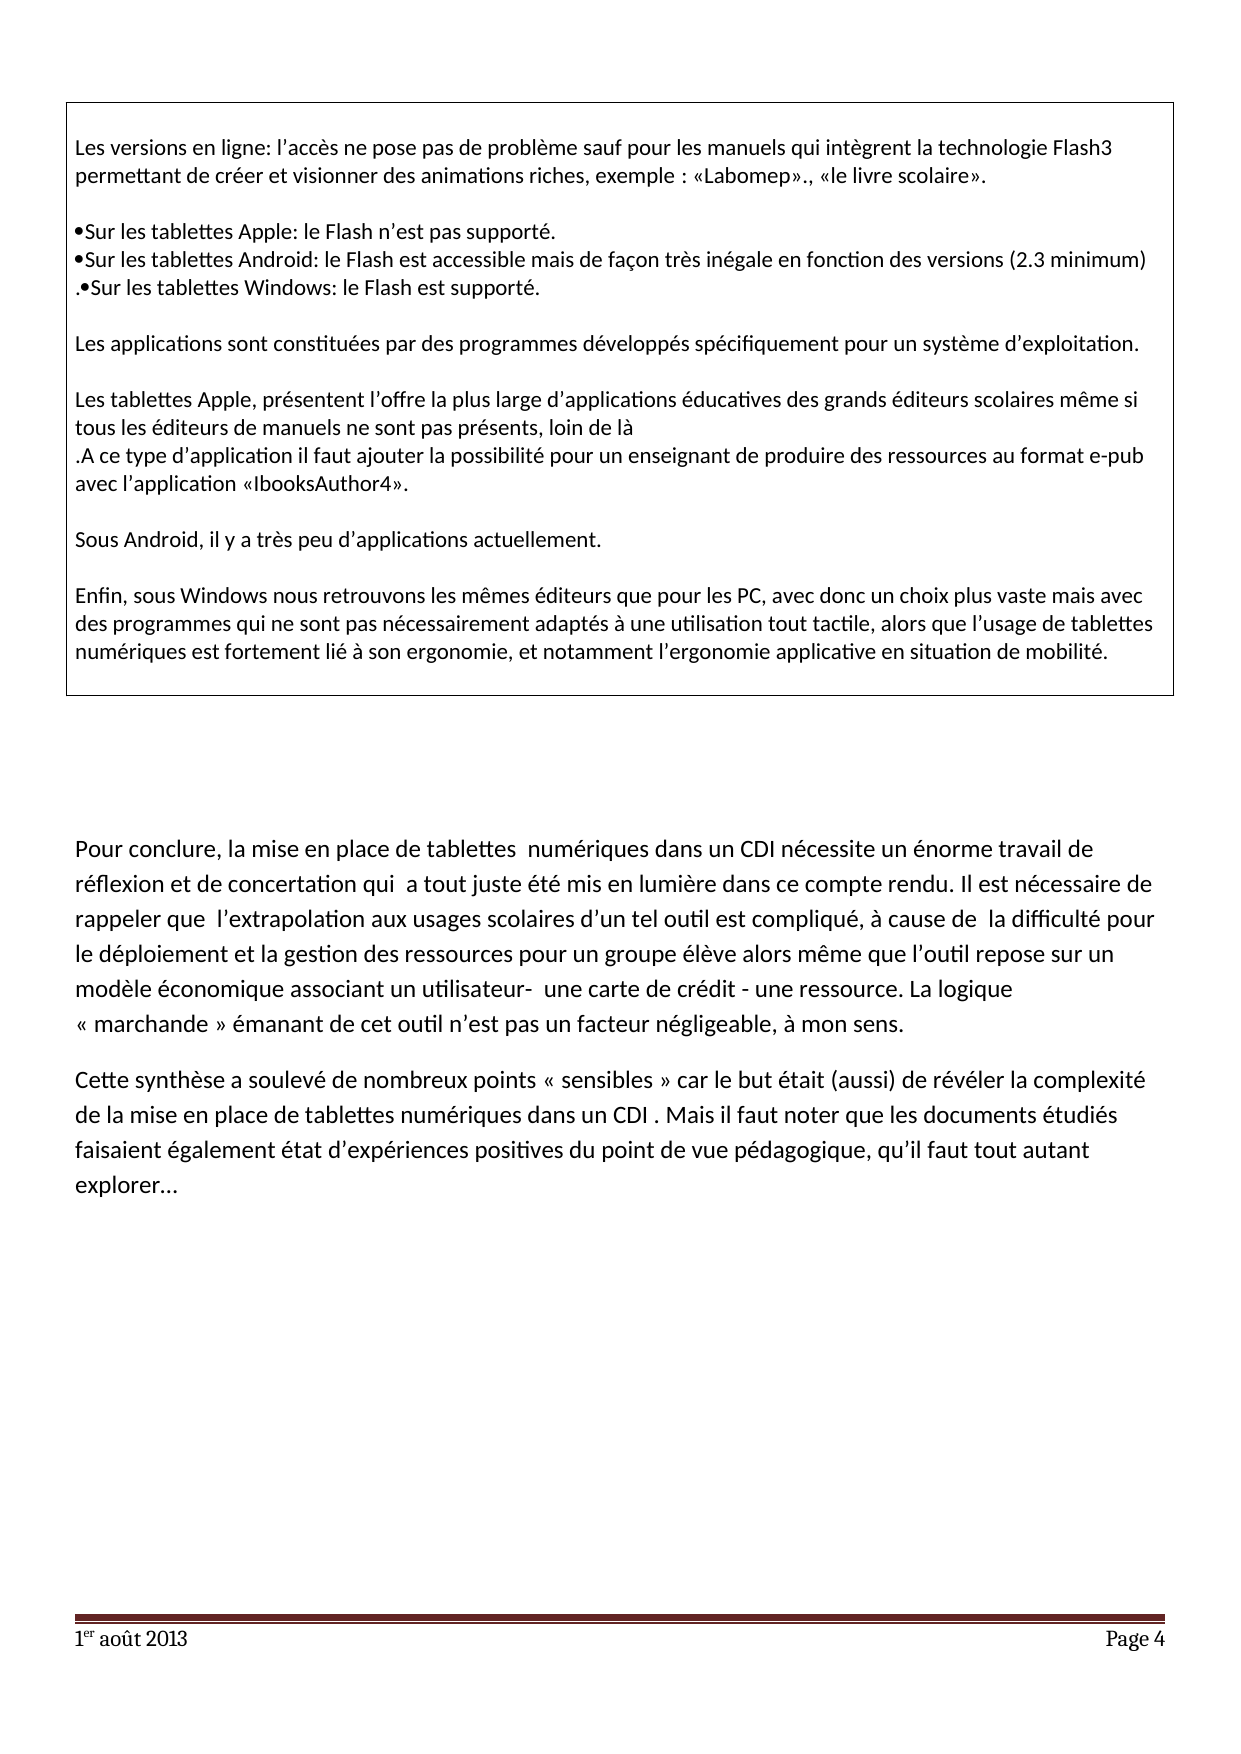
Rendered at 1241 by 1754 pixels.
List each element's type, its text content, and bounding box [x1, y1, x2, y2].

text Enfin, sous Windows nous retrouvons les mêmes éditeurs que pour les PC, avec donc un choix plus vaste mais avec des programmes qui ne sont pas nécessairement adaptés à une utilisation tout tactile, alors que l’usage de tablettes numériques est fortement lié à son ergonomie, et notamment l’ergonomie applicative en situation de mobilité. [75, 581, 1165, 665]
text Les applications sont constituées par des programmes développés spécifiquement pour un système d’exploitation. [75, 329, 1165, 357]
text .A ce type d’application il faut ajouter la possibilité pour un enseignant de produire des ressources au format e-pub avec l’application «IbooksAuthor4». [75, 441, 1165, 497]
text Sur les tablettes Apple: le Flash n’est pas supporté. [75, 217, 1165, 245]
text Pour conclure, la mise en place de tablettes numériques dans un CDI nécessite un énorme travail de réflexion et de concertation qui a tout juste été mis en lumière dans ce compte rendu. Il est nécessaire de rappeler que l’extrapolation aux usages scolaires d’un tel outil est compliqué, à cause de la difficulté pour le déploiement et la gestion des ressources pour un groupe élève alors même que l’outil repose sur un modèle économique associant un utilisateur- une carte de crédit - une ressource. La logique « marchande » émanant de cet outil n’est pas un facteur négligeable, à mon sens. [75, 833, 1165, 1039]
text Cette synthèse a soulevé de nombreux points « sensibles » car le but était (aussi) de révéler la complexité de la mise en place de tablettes numériques dans un CDI . Mais il faut noter que les documents étudiés faisaient également état d’expériences positives du point de vue pédagogique, qu’il faut tout autant explorer… [75, 1064, 1165, 1199]
text Les versions en ligne: l’accès ne pose pas de problème sauf pour les manuels qui intègrent la technologie Flash3 permettant de créer et visionner des animations riches, exemple : «Labomep»., «le livre scolaire». [75, 133, 1165, 189]
text Les tablettes Apple, présentent l’offre la plus large d’applications éducatives des grands éditeurs scolaires même si tous les éditeurs de manuels ne sont pas présents, loin de là [75, 385, 1165, 441]
text .Sur les tablettes Windows: le Flash est supporté. [75, 273, 1165, 301]
text Sous Android, il y a très peu d’applications actuellement. [75, 525, 1165, 553]
text Sur les tablettes Android: le Flash est accessible mais de façon très inégale en fonction des versions (2.3 minimum) [75, 245, 1165, 273]
